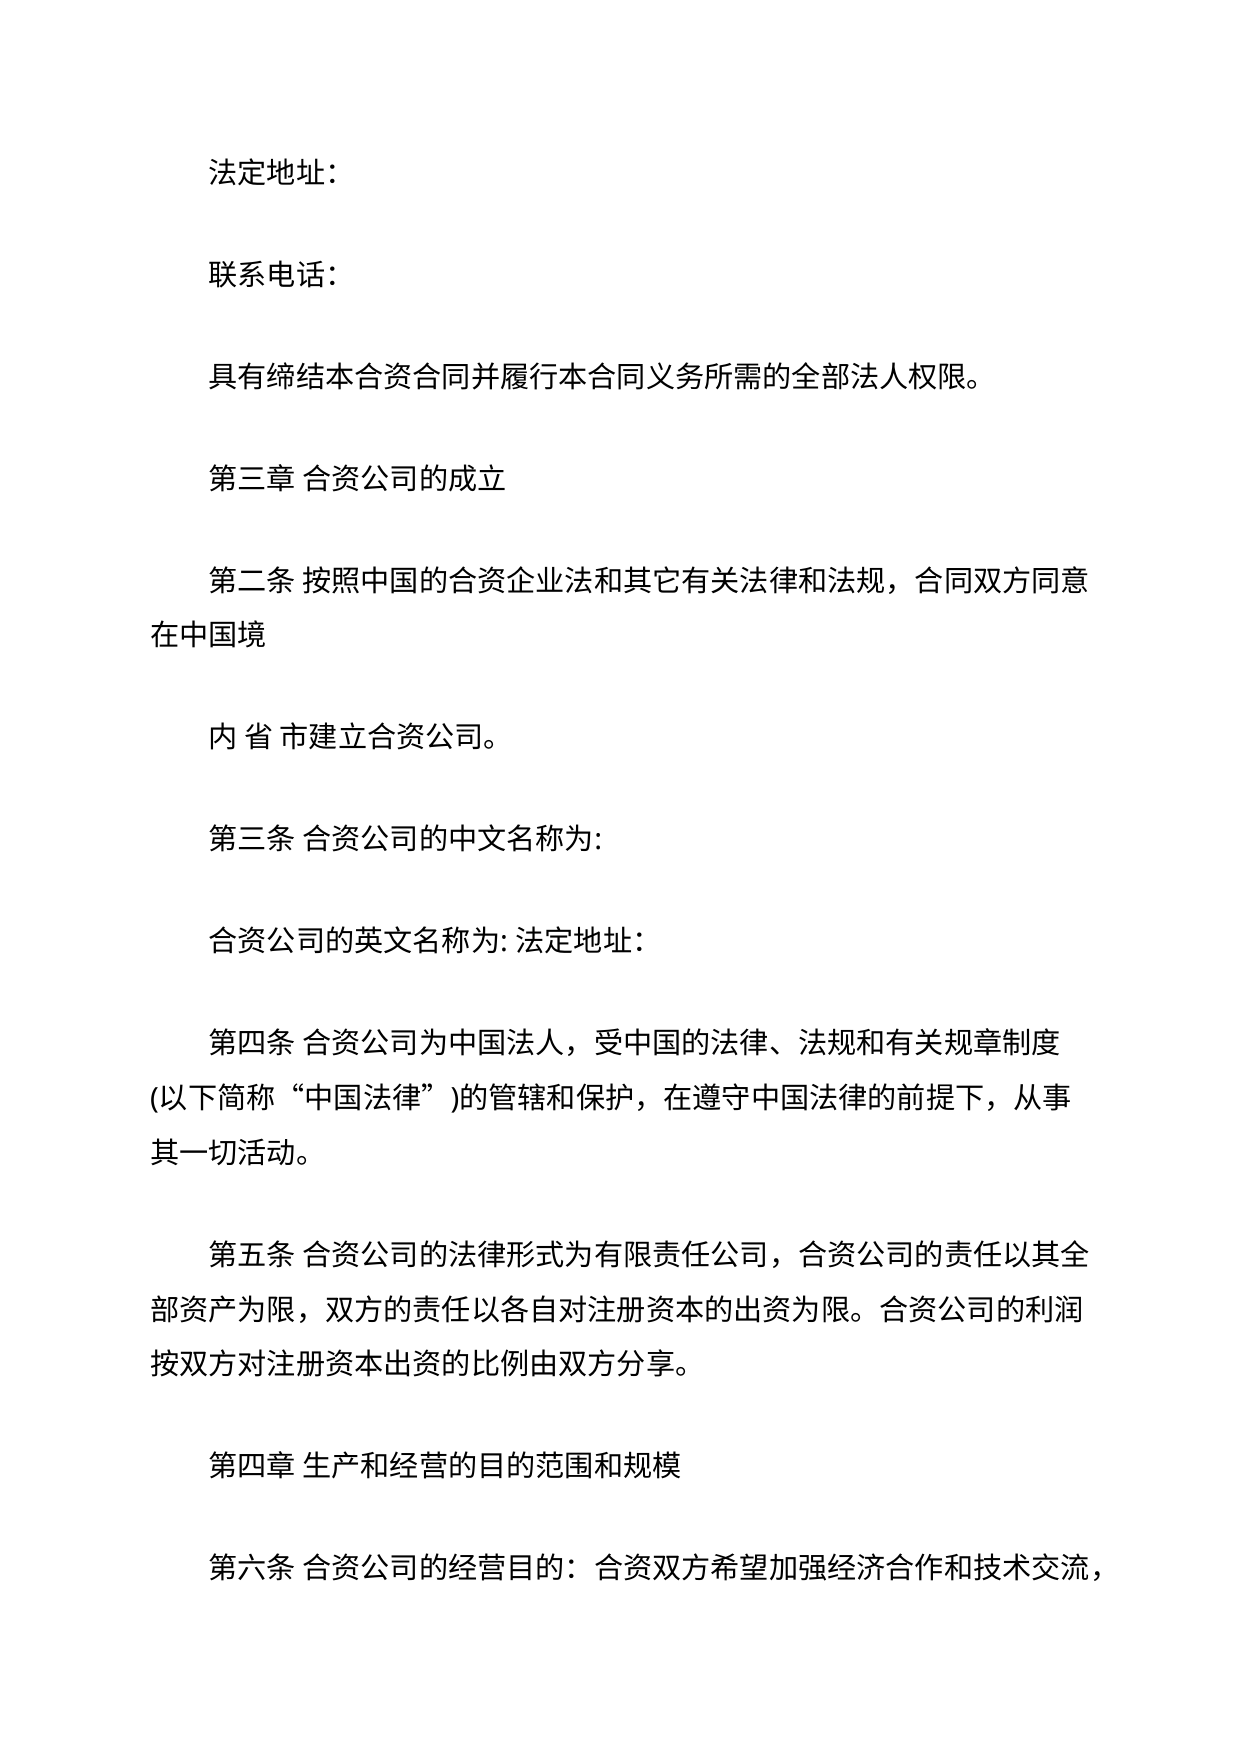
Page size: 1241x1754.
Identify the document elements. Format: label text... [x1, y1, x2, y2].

text 合资公司的英文名称为: 法定地址： [150, 917, 1090, 960]
text 第二条 按照中国的合资企业法和其它有关法律和法规，合同双方同意在中国境 [150, 557, 1090, 654]
text 具有缔结本合资合同并履行本合同义务所需的全部法人权限。 [150, 353, 1090, 396]
text 内 省 市建立合资公司。 [150, 714, 1090, 756]
text 第四条 合资公司为中国法人，受中国的法律、法规和有关规章制度(以下简称“中国法律”)的管辖和保护，在遵守中国法律的前提下，从事其一切活动。 [150, 1019, 1090, 1172]
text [150, 1544, 1090, 1587]
text 法定地址： [150, 150, 1090, 192]
text 联系电话： [150, 252, 1090, 294]
text 第三条 合资公司的中文名称为: [150, 816, 1090, 858]
text 第三章 合资公司的成立 [150, 455, 1090, 498]
text 第五条 合资公司的法律形式为有限责任公司，合资公司的责任以其全部资产为限，双方的责任以各自对注册资本的出资为限。合资公司的利润按双方对注册资本出资的比例由双方分享。 [150, 1231, 1090, 1383]
text 第四章 生产和经营的目的范围和规模 [150, 1443, 1090, 1485]
